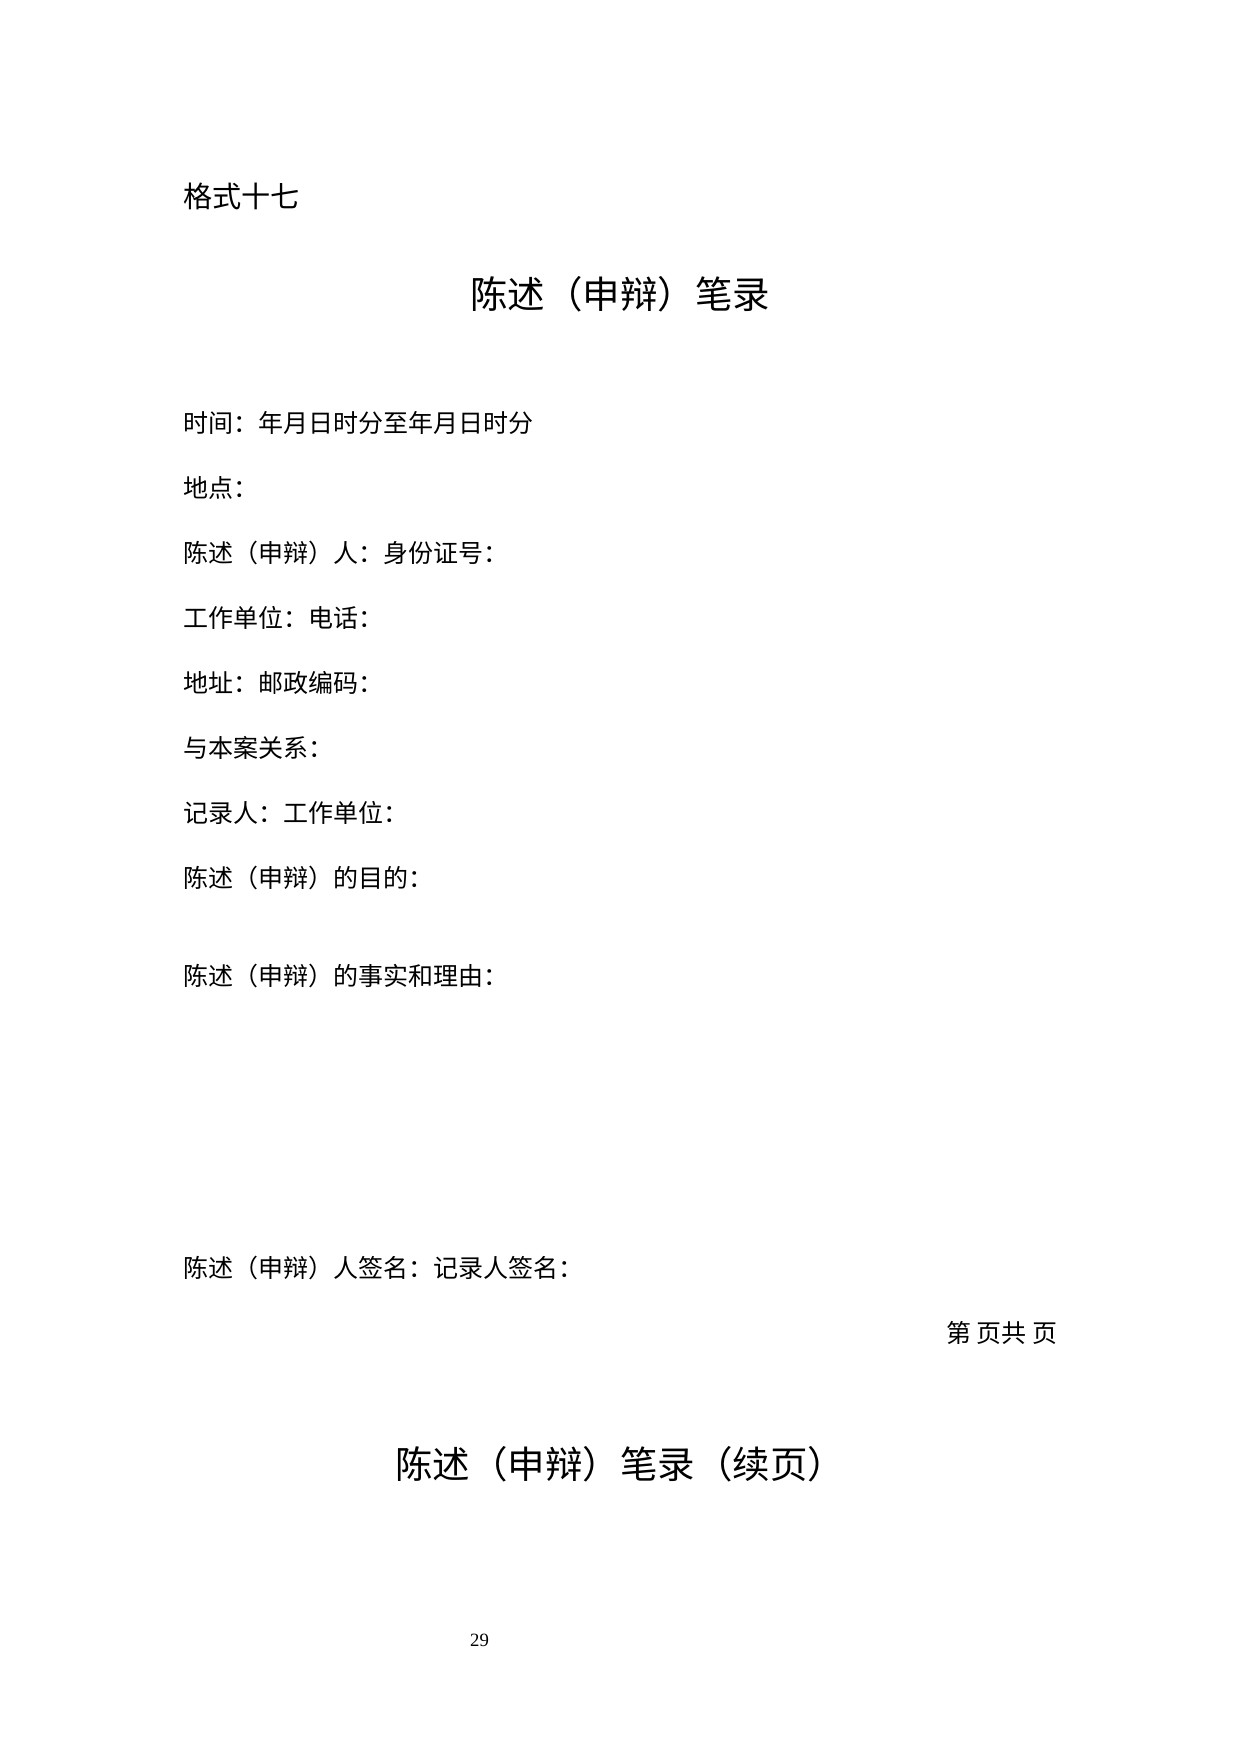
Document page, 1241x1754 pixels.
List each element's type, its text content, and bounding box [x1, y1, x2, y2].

text 记录人：工作单位： [183, 779, 1057, 844]
text 陈述（申辩）的目的： [183, 844, 1057, 909]
text 地点： [183, 454, 1057, 519]
text 陈述（申辩）人签名：记录人签名： [183, 1234, 1057, 1299]
text 陈述（申辩）笔录（续页） [183, 1429, 1057, 1494]
text 陈述（申辩）人：身份证号： [183, 519, 1057, 584]
text 陈述（申辩）笔录 [183, 259, 1057, 324]
text 陈述（申辩）的事实和理由： [183, 942, 1057, 1007]
text 与本案关系： [183, 714, 1057, 779]
text 第 页共 页 [183, 1299, 1057, 1364]
text 时间：年月日时分至年月日时分 [183, 389, 1057, 454]
text 工作单位：电话： [183, 584, 1057, 649]
text 地址：邮政编码： [183, 649, 1057, 714]
text 格式十七 [183, 162, 992, 227]
